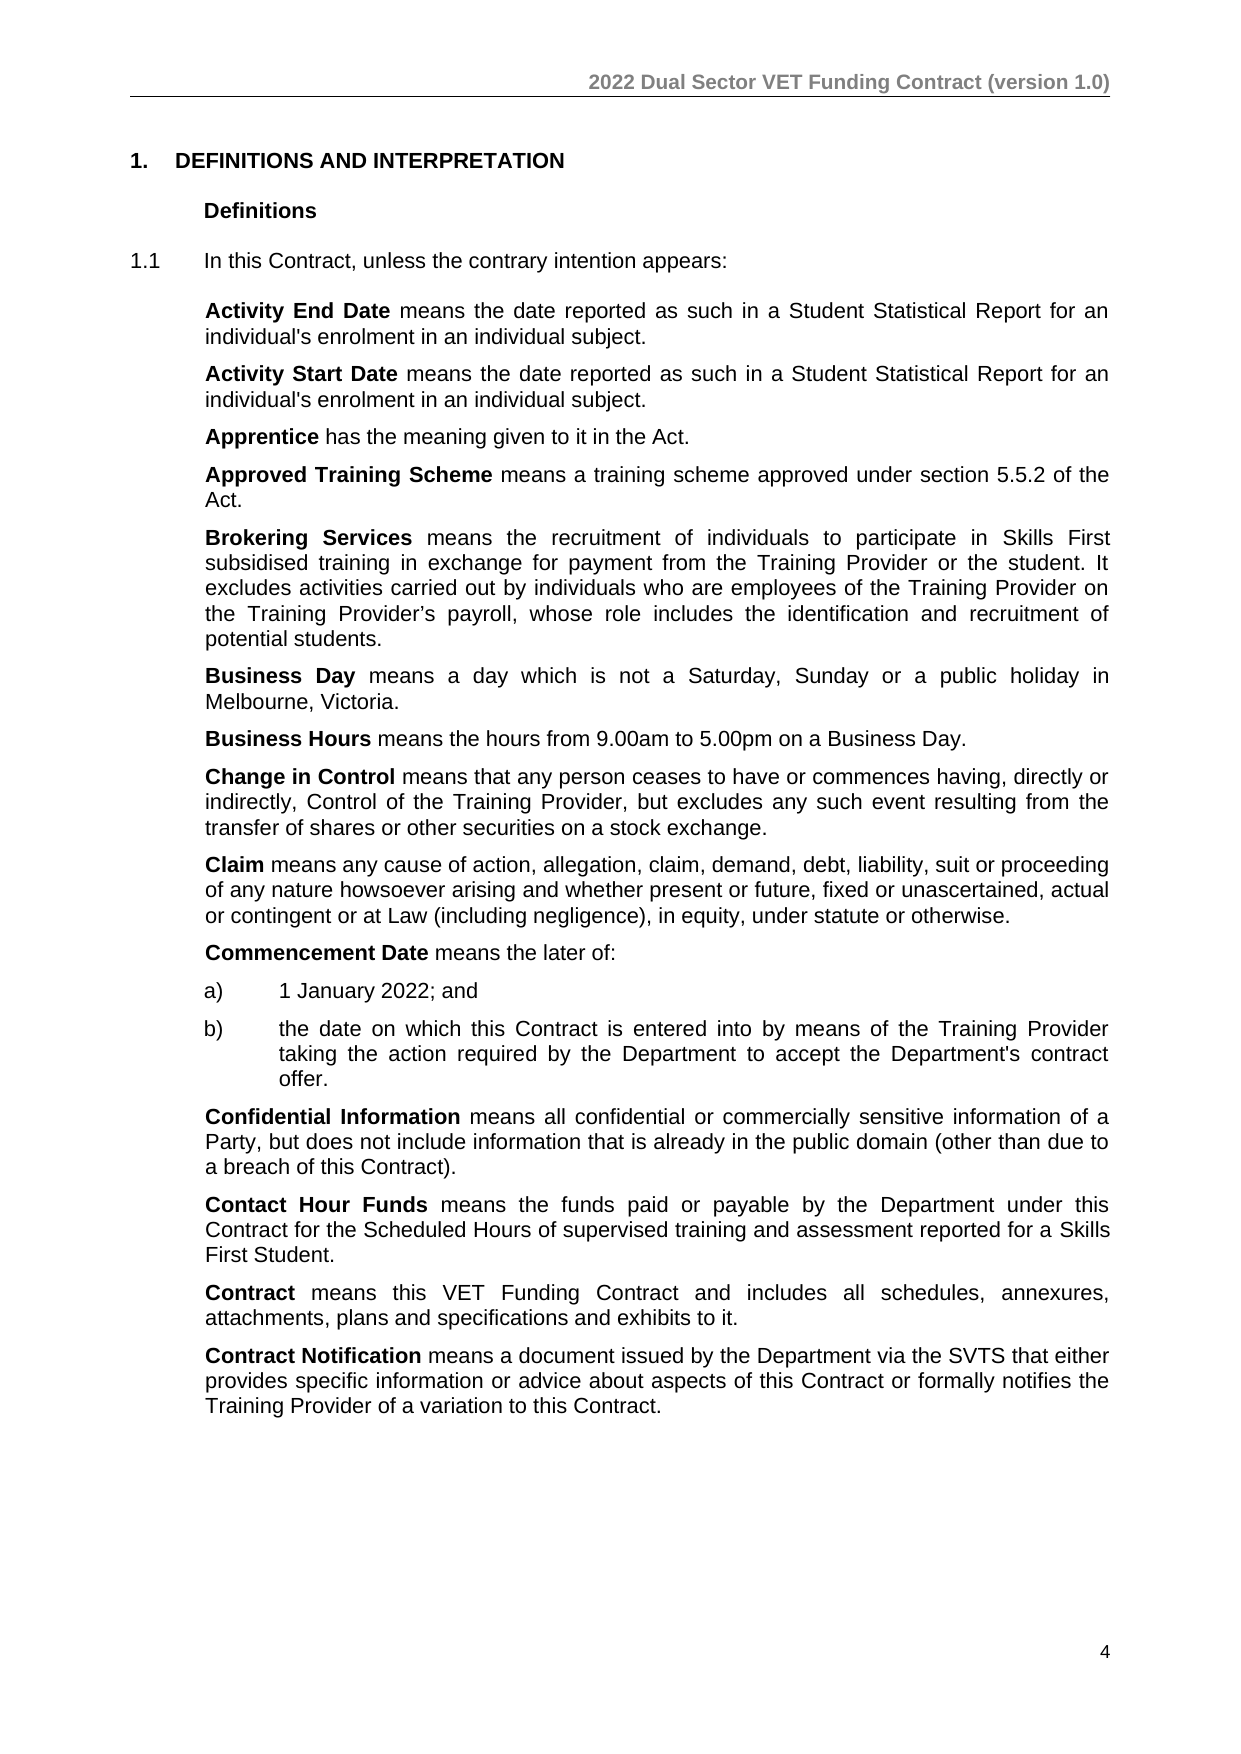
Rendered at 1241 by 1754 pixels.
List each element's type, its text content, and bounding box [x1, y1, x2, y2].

text Activity End Date means the date reported as such in a Student Statistical Report for an individual's enrolment in an individual subject. [205, 298, 1110, 349]
text Brokering Services means the recruitment of individuals to participate in Skills First subsidised training in exchange for payment from the Training Provider or the student. It excludes activities carried out by individuals who are employees of the Training Provider on the Training Provider’s payroll, whose role includes the identification and recruitment of potential students. [205, 525, 1110, 651]
text Apprentice has the meaning given to it in the Act. [205, 424, 1110, 449]
list DEFINITIONS AND INTERPRETATION [130, 148, 1110, 173]
text Contract Notification means a document issued by the Department via the SVTS that either provides specific information or advice about aspects of this Contract or formally notifies the Training Provider of a variation to this Contract. [205, 1343, 1110, 1418]
text Claim means any cause of action, allegation, claim, demand, debt, liability, suit or proceeding of any nature howsoever arising and whether present or future, fixed or unascertained, actual or contingent or at Law (including negligence), in equity, under statute or otherwise. [205, 852, 1110, 928]
list 1 January 2022; and [204, 978, 1110, 1003]
list In this Contract, unless the contrary intention appears: [130, 248, 1110, 273]
text Confidential Information means all confidential or commercially sensitive information of a Party, but does not include information that is already in the public domain (other than due to a breach of this Contract). [205, 1104, 1110, 1179]
text Contact Hour Funds means the funds paid or payable by the Department under this Contract for the Scheduled Hours of supervised training and assessment reported for a Skills First Student. [205, 1192, 1110, 1267]
text Business Hours means the hours from 9.00am to 5.00pm on a Business Day. [205, 726, 1110, 751]
text Contract means this VET Funding Contract and includes all schedules, annexures, attachments, plans and specifications and exhibits to it. [205, 1280, 1110, 1330]
subtitle Definitions [204, 198, 1110, 223]
text Business Day means a day which is not a Saturday, Sunday or a public holiday in Melbourne, Victoria. [205, 663, 1110, 714]
text Commencement Date means the later of: [205, 940, 1110, 965]
list the date on which this Contract is entered into by means of the Training Provider taking the action required by the Department to accept the Department's contract offer. [204, 1016, 1110, 1091]
text Approved Training Scheme means a training scheme approved under section 5.5.2 of the Act. [205, 462, 1110, 512]
text Activity Start Date means the date reported as such in a Student Statistical Report for an individual's enrolment in an individual subject. [205, 361, 1110, 412]
text Change in Control means that any person ceases to have or commences having, directly or indirectly, Control of the Training Provider, but excludes any such event resulting from the transfer of shares or other securities on a stock exchange. [205, 764, 1110, 839]
